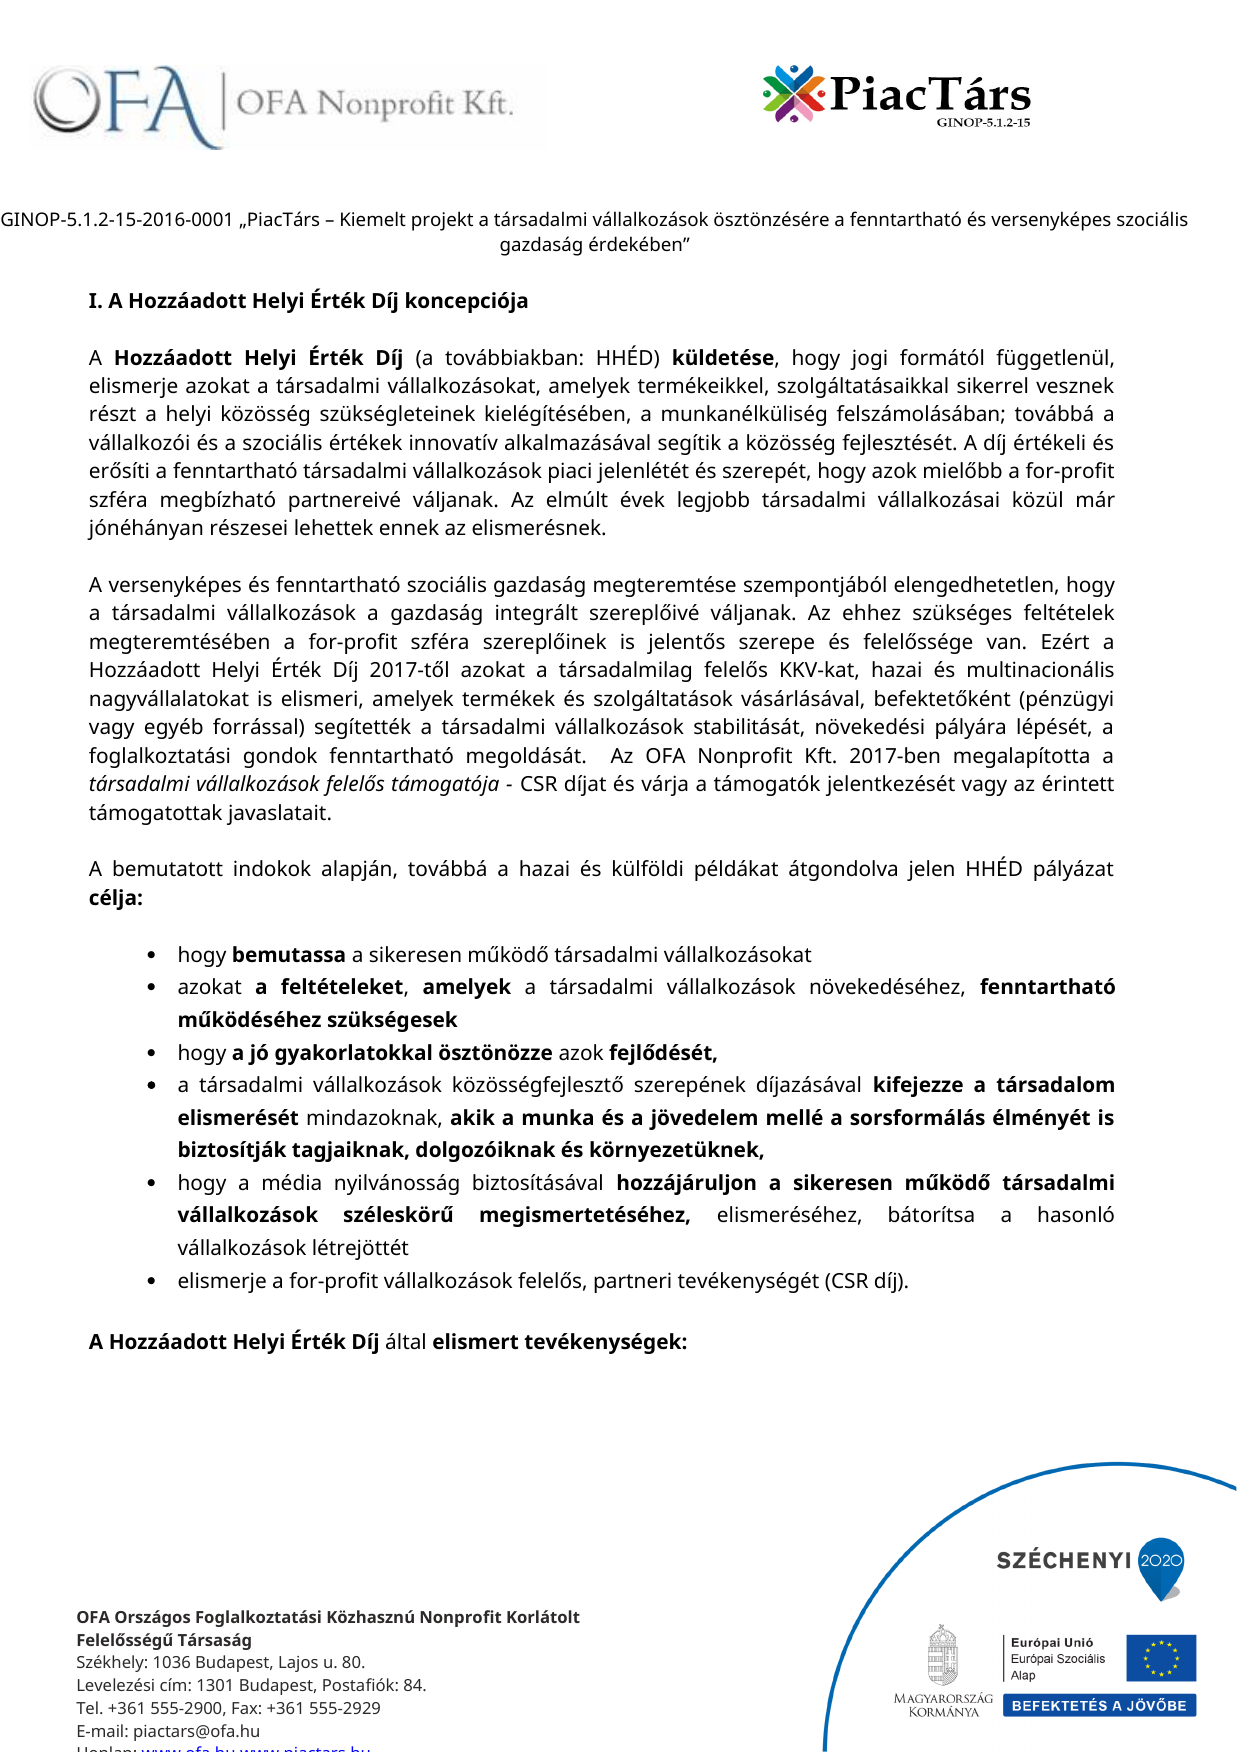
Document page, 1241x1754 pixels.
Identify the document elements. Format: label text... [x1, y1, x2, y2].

list hogy a média nyilvánosság biztosításával hozzájáruljon a sikeresen működő társadalmi vállalkozások széleskörű megismertetéséhez, elismeréséhez, bátorítsa a hasonló vállalkozások létrejöttét [148, 1168, 1116, 1262]
text I. A Hozzáadott Helyi Érték Díj koncepciója [89, 286, 1116, 314]
picture [29, 65, 549, 150]
list elismerje a for-profit vállalkozások felelős, partneri tevékenységét (CSR díj). [148, 1266, 1116, 1294]
text A bemutatott indokok alapján, továbbá a hazai és külföldi példákat átgondolva jelen HHÉD pályázat célja: [89, 854, 1116, 911]
picture [814, 1453, 1236, 1751]
text A Hozzáadott Helyi Érték Díj (a továbbiakban: HHÉD) küldetése, hogy jogi formától függetlenül, elismerje azokat a társadalmi vállalkozásokat, amelyek termékeikkel, szolgáltatásaikkal sikerrel vesznek részt a helyi közösség szükségleteinek kielégítésében, a munkanélküliség felszámolásában; továbbá a vállalkozói és a szociális értékek innovatív alkalmazásával segítik a közösség fejlesztését. A díj értékeli és erősíti a fenntartható társadalmi vállalkozások piaci jelenlétét és szerepét, hogy azok mielőbb a for-profit szféra megbízható partnereivé váljanak. Az elmúlt évek legjobb társadalmi vállalkozásai közül már jónéhányan részesei lehettek ennek az elismerésnek. [89, 343, 1116, 542]
picture [741, 43, 1069, 152]
list hogy a jó gyakorlatokkal ösztönözze azok fejlődését, [148, 1038, 1116, 1066]
list a társadalmi vállalkozások közösségfejlesztő szerepének díjazásával kifejezze a társadalom elismerését mindazoknak, akik a munka és a jövedelem mellé a sorsformálás élményét is biztosítják tagjaiknak, dolgozóiknak és környezetüknek, [148, 1070, 1116, 1164]
text A Hozzáadott Helyi Érték Díj által elismert tevékenységek: [89, 1327, 1116, 1355]
list azokat a feltételeket, amelyek a társadalmi vállalkozások növekedéséhez, fenntartható működéséhez szükségesek [148, 972, 1116, 1033]
list hogy bemutassa a sikeresen működő társadalmi vállalkozásokat [148, 940, 1116, 968]
text A versenyképes és fenntartható szociális gazdaság megteremtése szempontjából elengedhetetlen, hogy a társadalmi vállalkozások a gazdaság integrált szereplőivé váljanak. Az ehhez szükséges feltételek megteremtésében a for-profit szféra szereplőinek is jelentős szerepe és felelőssége van. Ezért a Hozzáadott Helyi Érték Díj 2017-től azokat a társadalmilag felelős KKV-kat, hazai és multinacionális nagyvállalatokat is elismeri, amelyek termékek és szolgáltatások vásárlásával, befektetőként (pénzügyi vagy egyéb forrással) segítették a társadalmi vállalkozások stabilitását, növekedési pályára lépését, a foglalkoztatási gondok fenntartható megoldását. Az OFA Nonprofit Kft. 2017-ben megalapította a társadalmi vállalkozások felelős támogatója - CSR díjat és várja a támogatók jelentkezését vagy az érintett támogatottak javaslatait. [89, 570, 1116, 826]
